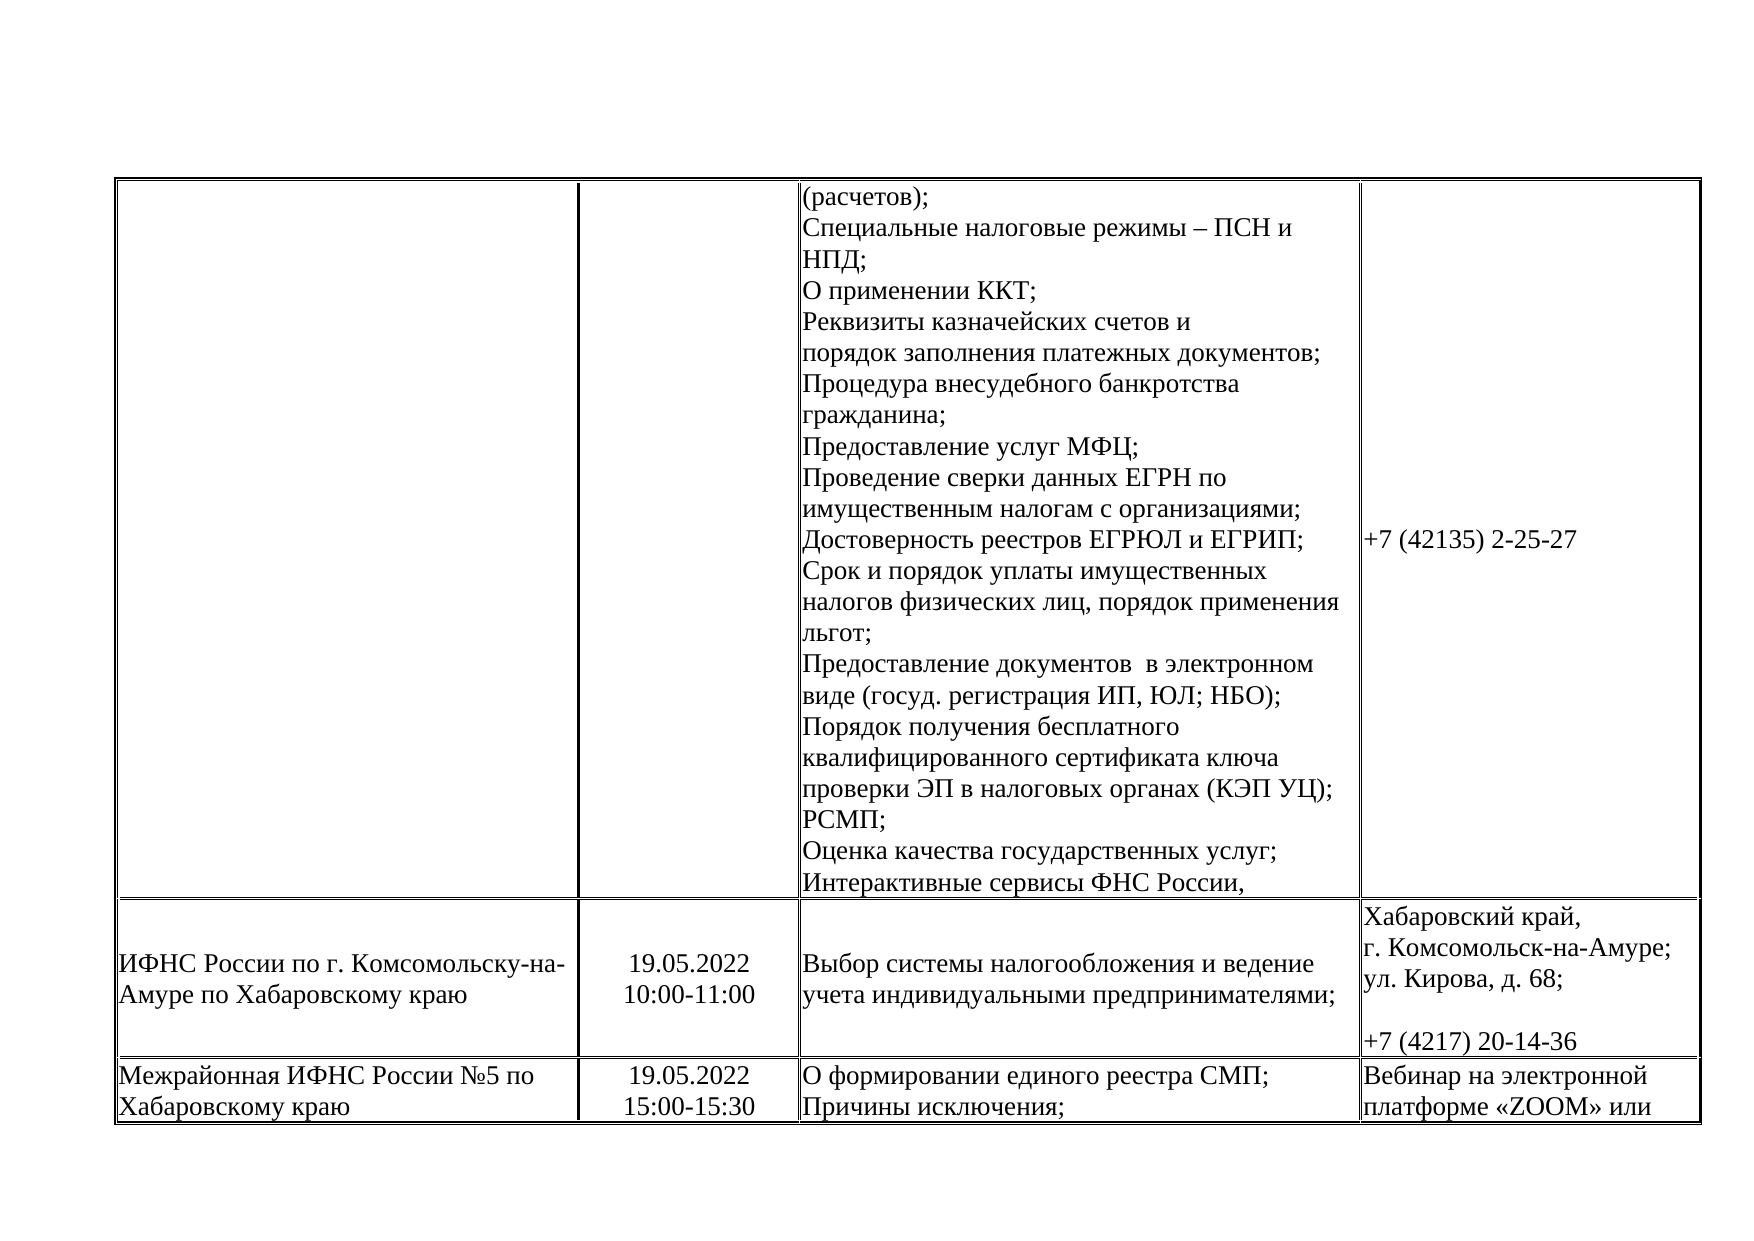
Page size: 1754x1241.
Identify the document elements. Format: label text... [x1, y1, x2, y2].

table_cell ИФНС России по г. Комсомольску-на-Амуре по Хабаровскому краю [116, 897, 578, 1056]
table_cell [1361, 1056, 1701, 1121]
table_cell Выбор системы налогообложения и ведение учета индивидуальными предпринимателями; [801, 900, 1359, 1056]
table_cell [800, 1059, 1361, 1121]
table_cell Хабаровский край, г. Комсомольск-на-Амуре; ул. Кирова, д. 68; +7 (4217) 20-14-36 [1361, 897, 1701, 1056]
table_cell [1361, 181, 1699, 897]
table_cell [116, 1056, 578, 1121]
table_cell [578, 1059, 800, 1121]
table_cell 19.05.2022 10:00-11:00 [580, 900, 798, 1056]
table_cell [800, 181, 1361, 897]
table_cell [118, 181, 578, 897]
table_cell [578, 181, 800, 897]
